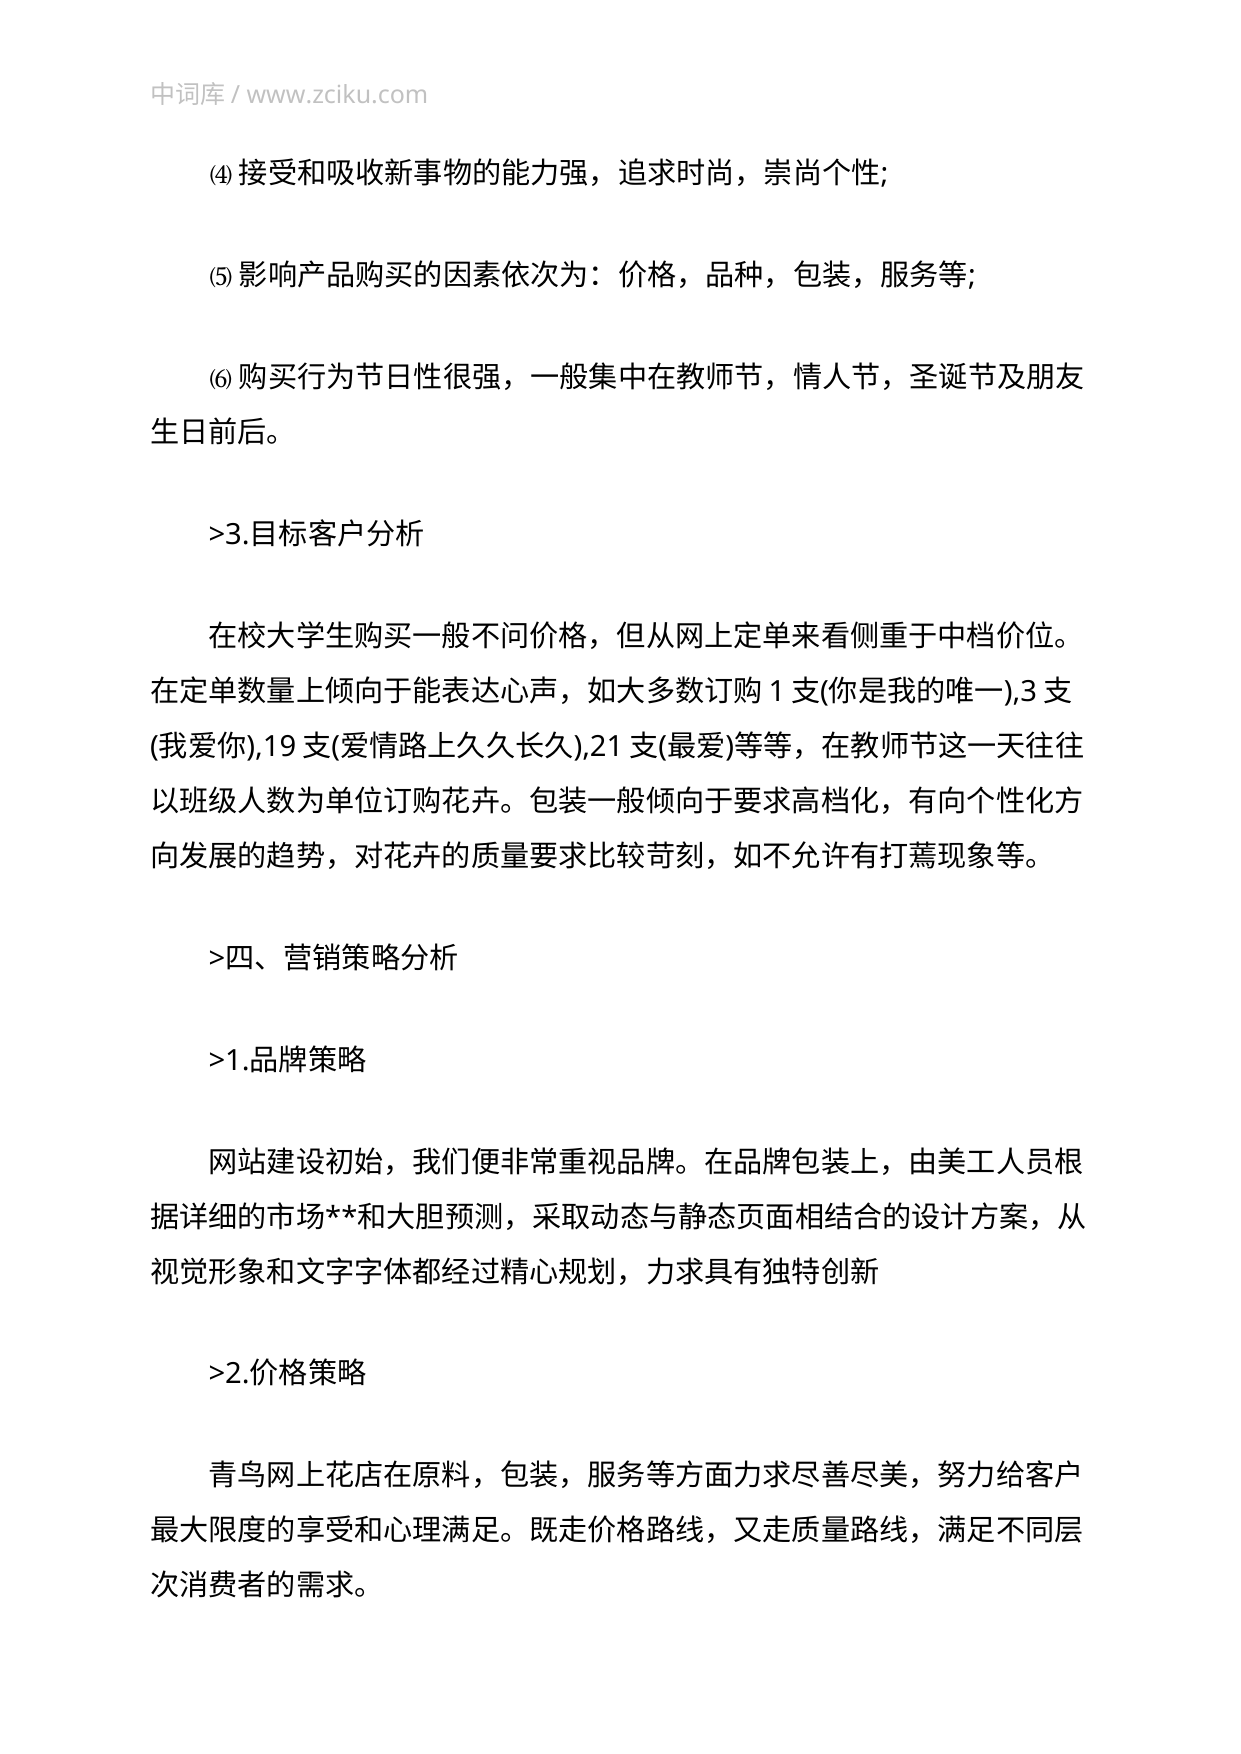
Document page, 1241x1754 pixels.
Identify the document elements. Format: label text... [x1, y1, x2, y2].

text >2.价格策略 [150, 1350, 1090, 1392]
text ⑸影响产品购买的因素依次为：价格，品种，包装，服务等; [150, 252, 1090, 294]
text >四、营销策略分析 [150, 934, 1090, 977]
text >3.目标客户分析 [150, 511, 1090, 553]
text 在校大学生购买一般不问价格，但从网上定单来看侧重于中档价位。在定单数量上倾向于能表达心声，如大多数订购1支(你是我的唯一),3支(我爱你),19支(爱情路上久久长久),21支(最爱)等等，在教师节这一天往往以班级人数为单位订购花卉。包装一般倾向于要求高档化，有向个性化方向发展的趋势，对花卉的质量要求比较苛刻，如不允许有打蔫现象等。 [150, 613, 1090, 875]
text ⑹购买行为节日性很强，一般集中在教师节，情人节，圣诞节及朋友生日前后。 [150, 354, 1090, 451]
text ⑷接受和吸收新事物的能力强，追求时尚，崇尚个性; [150, 150, 1090, 192]
text >1.品牌策略 [150, 1036, 1090, 1079]
text 网站建设初始，我们便非常重视品牌。在品牌包装上，由美工人员根据详细的市场**和大胆预测，采取动态与静态页面相结合的设计方案，从视觉形象和文字字体都经过精心规划，力求具有独特创新 [150, 1138, 1090, 1290]
text 青鸟网上花店在原料，包装，服务等方面力求尽善尽美，努力给客户最大限度的享受和心理满足。既走价格路线，又走质量路线，满足不同层次消费者的需求。 [150, 1452, 1090, 1604]
